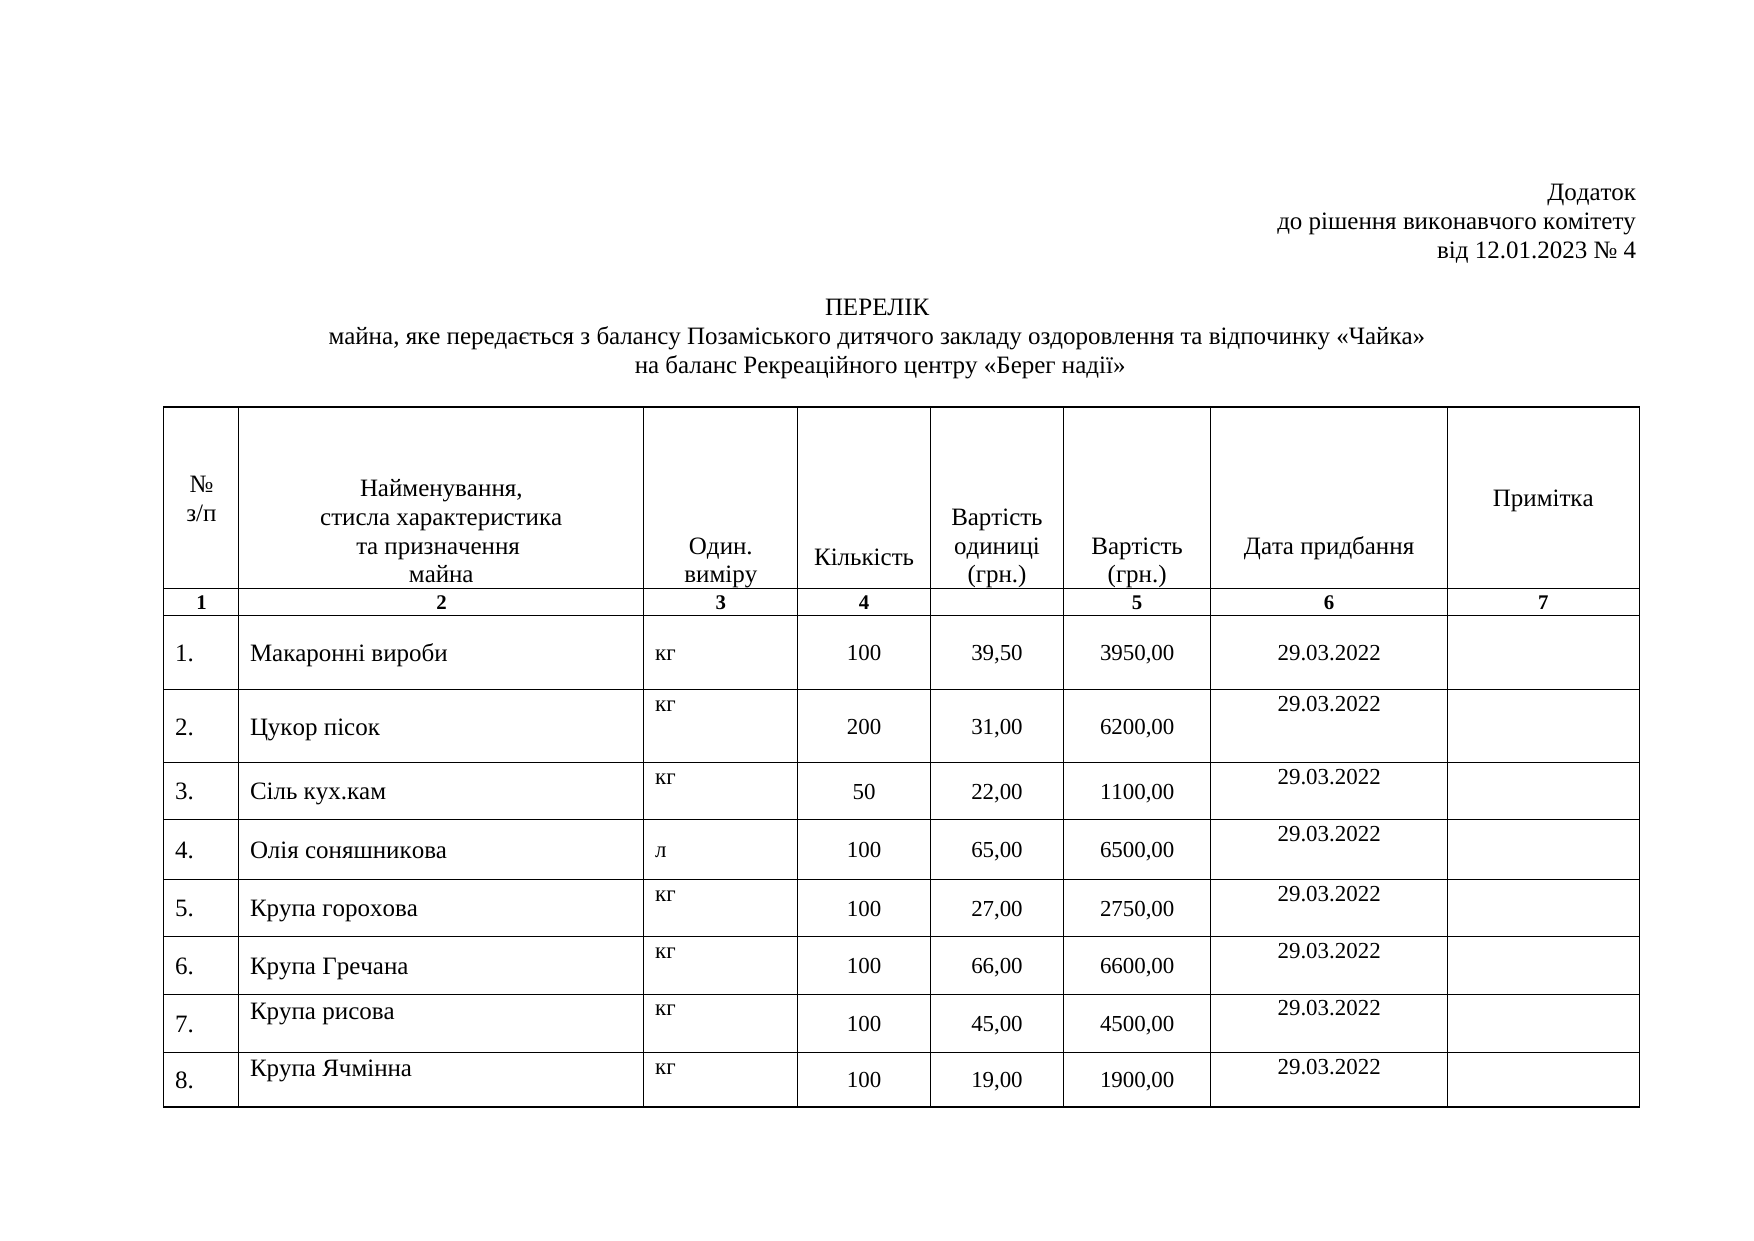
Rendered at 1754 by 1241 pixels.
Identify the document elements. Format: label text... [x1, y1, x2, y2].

table_cell кг [644, 937, 797, 993]
table_cell кг [644, 763, 797, 819]
table_cell [164, 1053, 238, 1106]
table_cell [1448, 1053, 1639, 1106]
table_cell [1448, 995, 1639, 1052]
table_cell 29.03.2022 [1211, 880, 1447, 936]
table_cell Олія соняшникова [239, 820, 643, 879]
text на баланс Рекреаційного центру «Берег надії» [118, 350, 1636, 378]
table_cell 6 [1211, 589, 1447, 615]
text майна, яке передається з балансу Позаміського дитячого закладу оздоровлення та відпочинку «Чайка» [118, 321, 1636, 350]
table_cell 3950,00 [1064, 616, 1210, 689]
table_cell 29.03.2022 [1211, 616, 1447, 689]
table_cell 100 [798, 995, 930, 1052]
text від 12.01.2023 № 4 [118, 235, 1636, 263]
table_cell кг [644, 616, 797, 689]
table_cell 5 [1064, 589, 1210, 615]
table_cell кг [644, 880, 797, 936]
table_cell 200 [798, 690, 930, 762]
table_cell 45,00 [931, 995, 1063, 1052]
table_cell 4500,00 [1064, 995, 1210, 1052]
table_cell Цукор пісок [239, 690, 643, 762]
table_header Дата придбання [1211, 408, 1447, 588]
table_cell 29.03.2022 [1211, 820, 1447, 879]
table_cell [1448, 820, 1639, 879]
table_header Примітка [1448, 408, 1639, 588]
table_cell 100 [798, 616, 930, 689]
table_cell 29.03.2022 [1211, 690, 1447, 762]
table_cell 100 [798, 820, 930, 879]
table_cell [164, 880, 238, 936]
table_cell Крупа рисова [239, 995, 643, 1052]
table_cell 4 [798, 589, 930, 615]
table_cell [1448, 880, 1639, 936]
table_cell 7 [1448, 589, 1639, 615]
table_cell 100 [798, 1053, 930, 1106]
table_cell 2750,00 [1064, 880, 1210, 936]
table_cell Крупа горохова [239, 880, 643, 936]
table_cell [1448, 937, 1639, 993]
table_cell 27,00 [931, 880, 1063, 936]
table_header [798, 408, 930, 524]
table_cell Крупа Ячмінна [239, 1053, 643, 1106]
table_cell 1900,00 [1064, 1053, 1210, 1106]
table_cell 29.03.2022 [1211, 1053, 1447, 1106]
table_cell 6200,00 [1064, 690, 1210, 762]
table_cell [164, 995, 238, 1052]
table_cell [1448, 690, 1639, 762]
text ПЕРЕЛІК [118, 292, 1636, 321]
table_cell 1 [164, 589, 238, 615]
table_header № з/п [164, 408, 238, 588]
table_cell [1448, 616, 1639, 689]
table_cell Крупа Гречана [239, 937, 643, 993]
table_cell 6600,00 [1064, 937, 1210, 993]
table_cell Сіль кух.кам [239, 763, 643, 819]
table_cell 50 [798, 763, 930, 819]
table_cell 65,00 [931, 820, 1063, 879]
table_cell 6500,00 [1064, 820, 1210, 879]
table_cell 22,00 [931, 763, 1063, 819]
table_cell 1100,00 [1064, 763, 1210, 819]
table_header Найменування, стисла характеристика та призначення майна [239, 408, 643, 588]
table_cell Кількість [798, 525, 930, 588]
text Додаток [118, 177, 1636, 206]
table_cell 3 [644, 589, 797, 615]
table_cell [164, 937, 238, 993]
table_cell 29.03.2022 [1211, 937, 1447, 993]
table_cell кг [644, 995, 797, 1052]
table_header Один. виміру [644, 408, 797, 588]
table_cell 39,50 [931, 616, 1063, 689]
table_cell 100 [798, 880, 930, 936]
table_cell [931, 589, 1063, 615]
table_cell Макаронні вироби [239, 616, 643, 689]
table_header Вартість одиниці (грн.) [931, 408, 1063, 588]
text до рішення виконавчого комітету [118, 206, 1636, 235]
table_cell [164, 763, 238, 819]
table_cell 100 [798, 937, 930, 993]
table_cell кг [644, 690, 797, 762]
table_cell [1448, 763, 1639, 819]
table_cell кг [644, 1053, 797, 1106]
table_cell 2 [239, 589, 643, 615]
table_cell 29.03.2022 [1211, 995, 1447, 1052]
table_cell [164, 690, 238, 762]
table_cell 19,00 [931, 1053, 1063, 1106]
table_cell [164, 820, 238, 879]
table_header Вартість (грн.) [1064, 408, 1210, 588]
table_cell 29.03.2022 [1211, 763, 1447, 819]
table_cell 31,00 [931, 690, 1063, 762]
table_cell л [644, 820, 797, 879]
table_cell [164, 616, 238, 689]
table_cell 66,00 [931, 937, 1063, 993]
